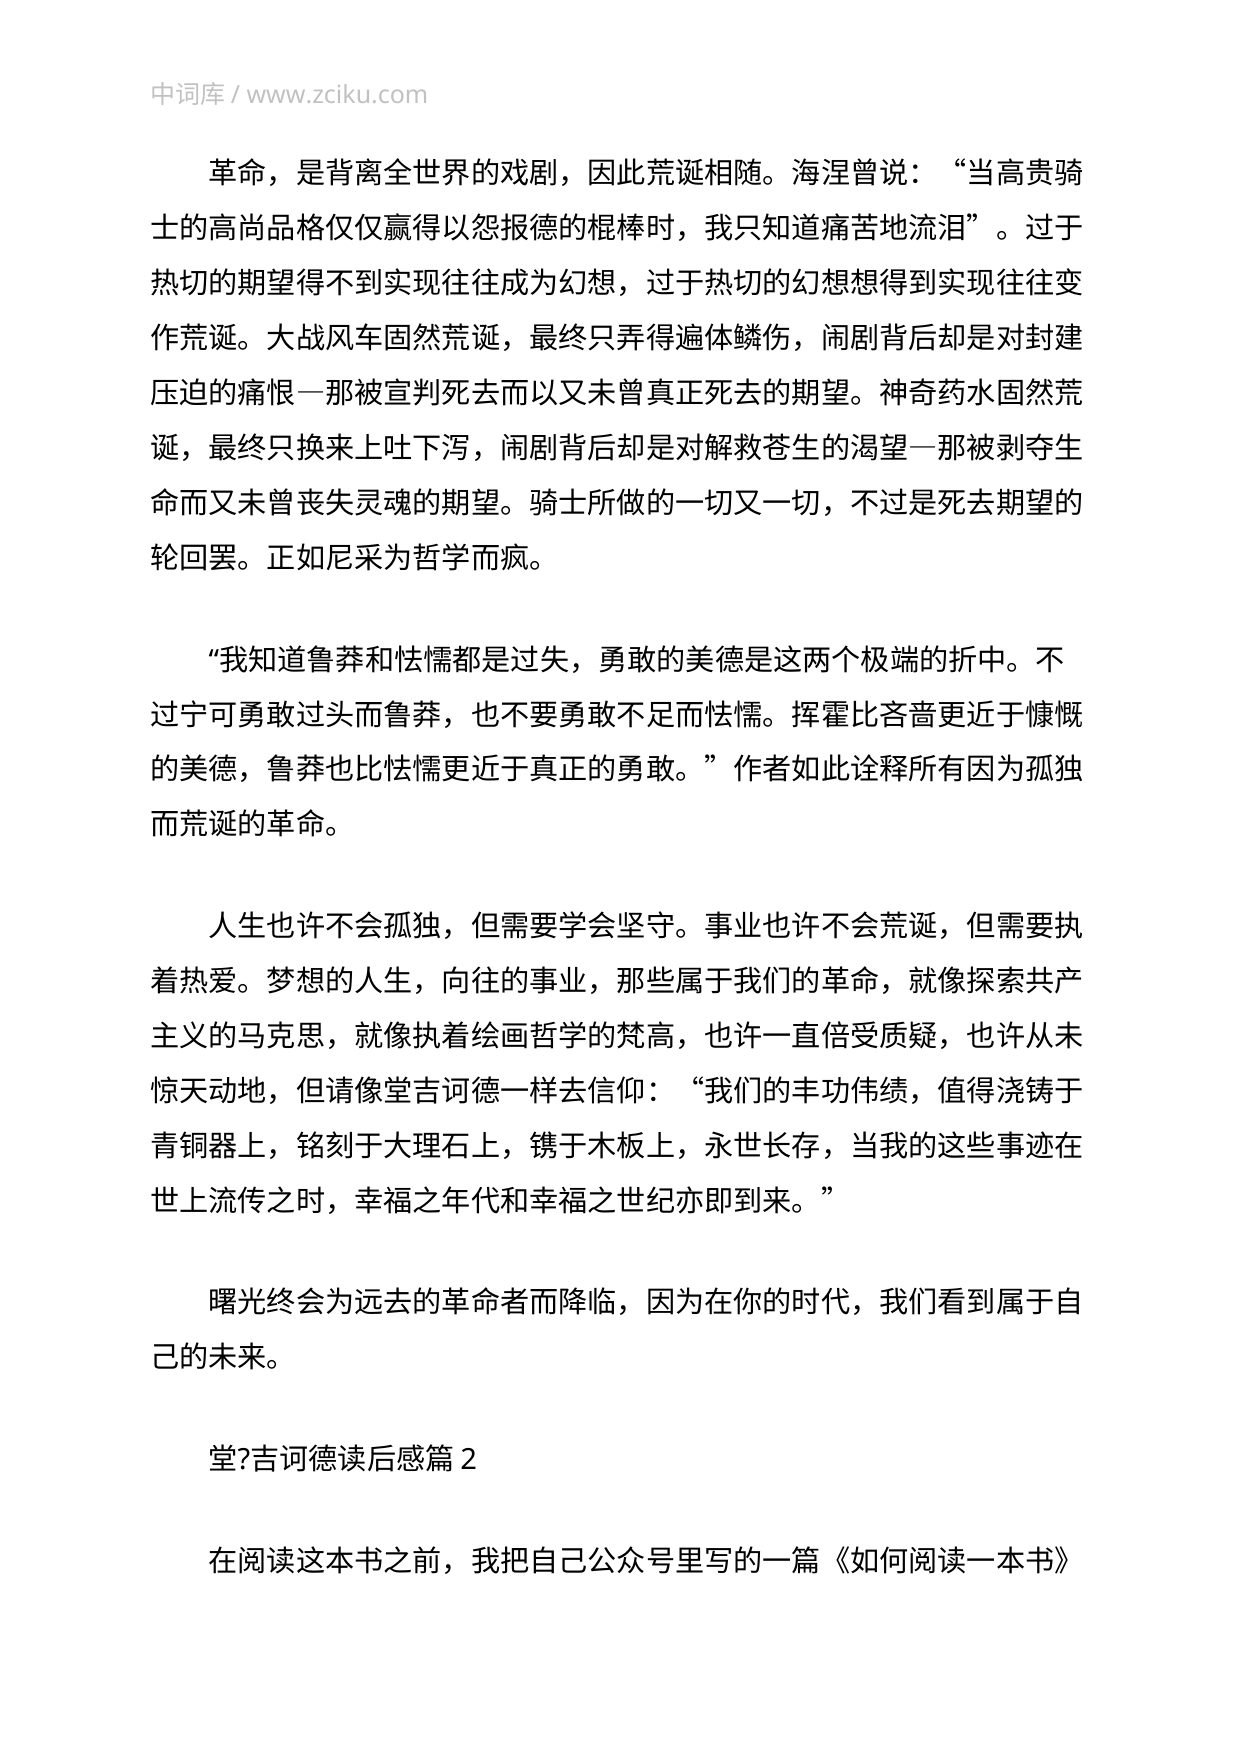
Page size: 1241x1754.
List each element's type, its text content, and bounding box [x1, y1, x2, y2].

text 堂?吉诃德读后感篇2 [150, 1436, 1090, 1478]
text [150, 1537, 1090, 1580]
text 革命，是背离全世界的戏剧，因此荒诞相随。海涅曾说：“当高贵骑士的高尚品格仅仅赢得以怨报德的棍棒时，我只知道痛苦地流泪”。过于热切的期望得不到实现往往成为幻想，过于热切的幻想想得到实现往往变作荒诞。大战风车固然荒诞，最终只弄得遍体鳞伤，闹剧背后却是对封建压迫的痛恨—那被宣判死去而以又未曾真正死去的期望。神奇药水固然荒诞，最终只换来上吐下泻，闹剧背后却是对解救苍生的渴望—那被剥夺生命而又未曾丧失灵魂的期望。骑士所做的一切又一切，不过是死去期望的轮回罢。正如尼采为哲学而疯。 [150, 150, 1090, 577]
text 曙光终会为远去的革命者而降临，因为在你的时代，我们看到属于自己的未来。 [150, 1279, 1090, 1376]
text “我知道鲁莽和怯懦都是过失，勇敢的美德是这两个极端的折中。不过宁可勇敢过头而鲁莽，也不要勇敢不足而怯懦。挥霍比吝啬更近于慷慨的美德，鲁莽也比怯懦更近于真正的勇敢。”作者如此诠释所有因为孤独而荒诞的革命。 [150, 636, 1090, 843]
text 人生也许不会孤独，但需要学会坚守。事业也许不会荒诞，但需要执着热爱。梦想的人生，向往的事业，那些属于我们的革命，就像探索共产主义的马克思，就像执着绘画哲学的梵高，也许一直倍受质疑，也许从未惊天动地，但请像堂吉诃德一样去信仰：“我们的丰功伟绩，值得浇铸于青铜器上，铭刻于大理石上，镌于木板上，永世长存，当我的这些事迹在世上流传之时，幸福之年代和幸福之世纪亦即到来。” [150, 903, 1090, 1219]
